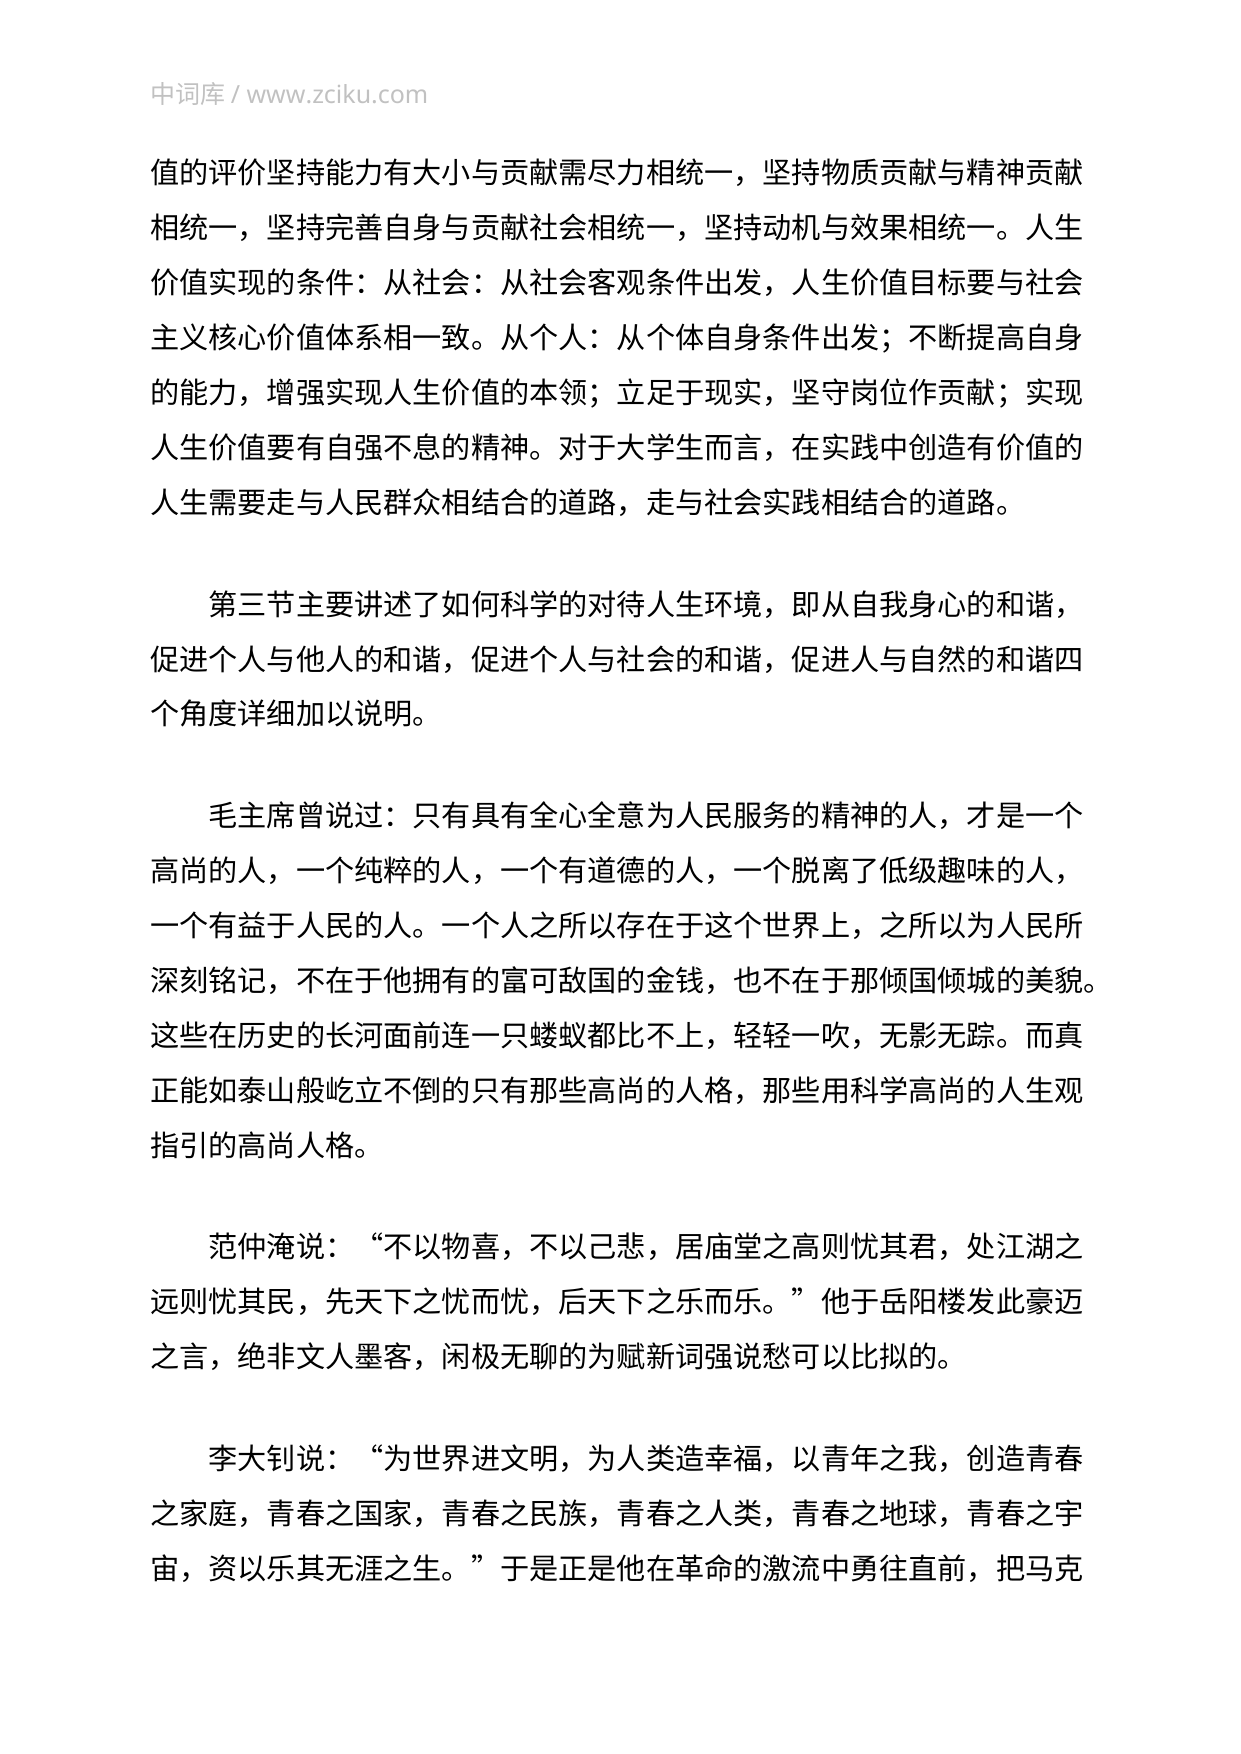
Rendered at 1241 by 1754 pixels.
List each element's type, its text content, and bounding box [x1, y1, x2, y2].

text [150, 150, 1090, 522]
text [150, 1435, 1090, 1587]
text 毛主席曾说过：只有具有全心全意为人民服务的精神的人，才是一个高尚的人，一个纯粹的人，一个有道德的人，一个脱离了低级趣味的人，一个有益于人民的人。一个人之所以存在于这个世界上，之所以为人民所深刻铭记，不在于他拥有的富可敌国的金钱，也不在于那倾国倾城的美貌。这些在历史的长河面前连一只蝼蚁都比不上，轻轻一吹，无影无踪。而真正能如泰山般屹立不倒的只有那些高尚的人格，那些用科学高尚的人生观指引的高尚人格。 [150, 793, 1090, 1164]
text 范仲淹说：“不以物喜，不以己悲，居庙堂之高则忧其君，处江湖之远则忧其民，先天下之忧而忧，后天下之乐而乐。”他于岳阳楼发此豪迈之言，绝非文人墨客，闲极无聊的为赋新词强说愁可以比拟的。 [150, 1224, 1090, 1376]
text 第三节主要讲述了如何科学的对待人生环境，即从自我身心的和谐，促进个人与他人的和谐，促进个人与社会的和谐，促进人与自然的和谐四个角度详细加以说明。 [150, 581, 1090, 733]
